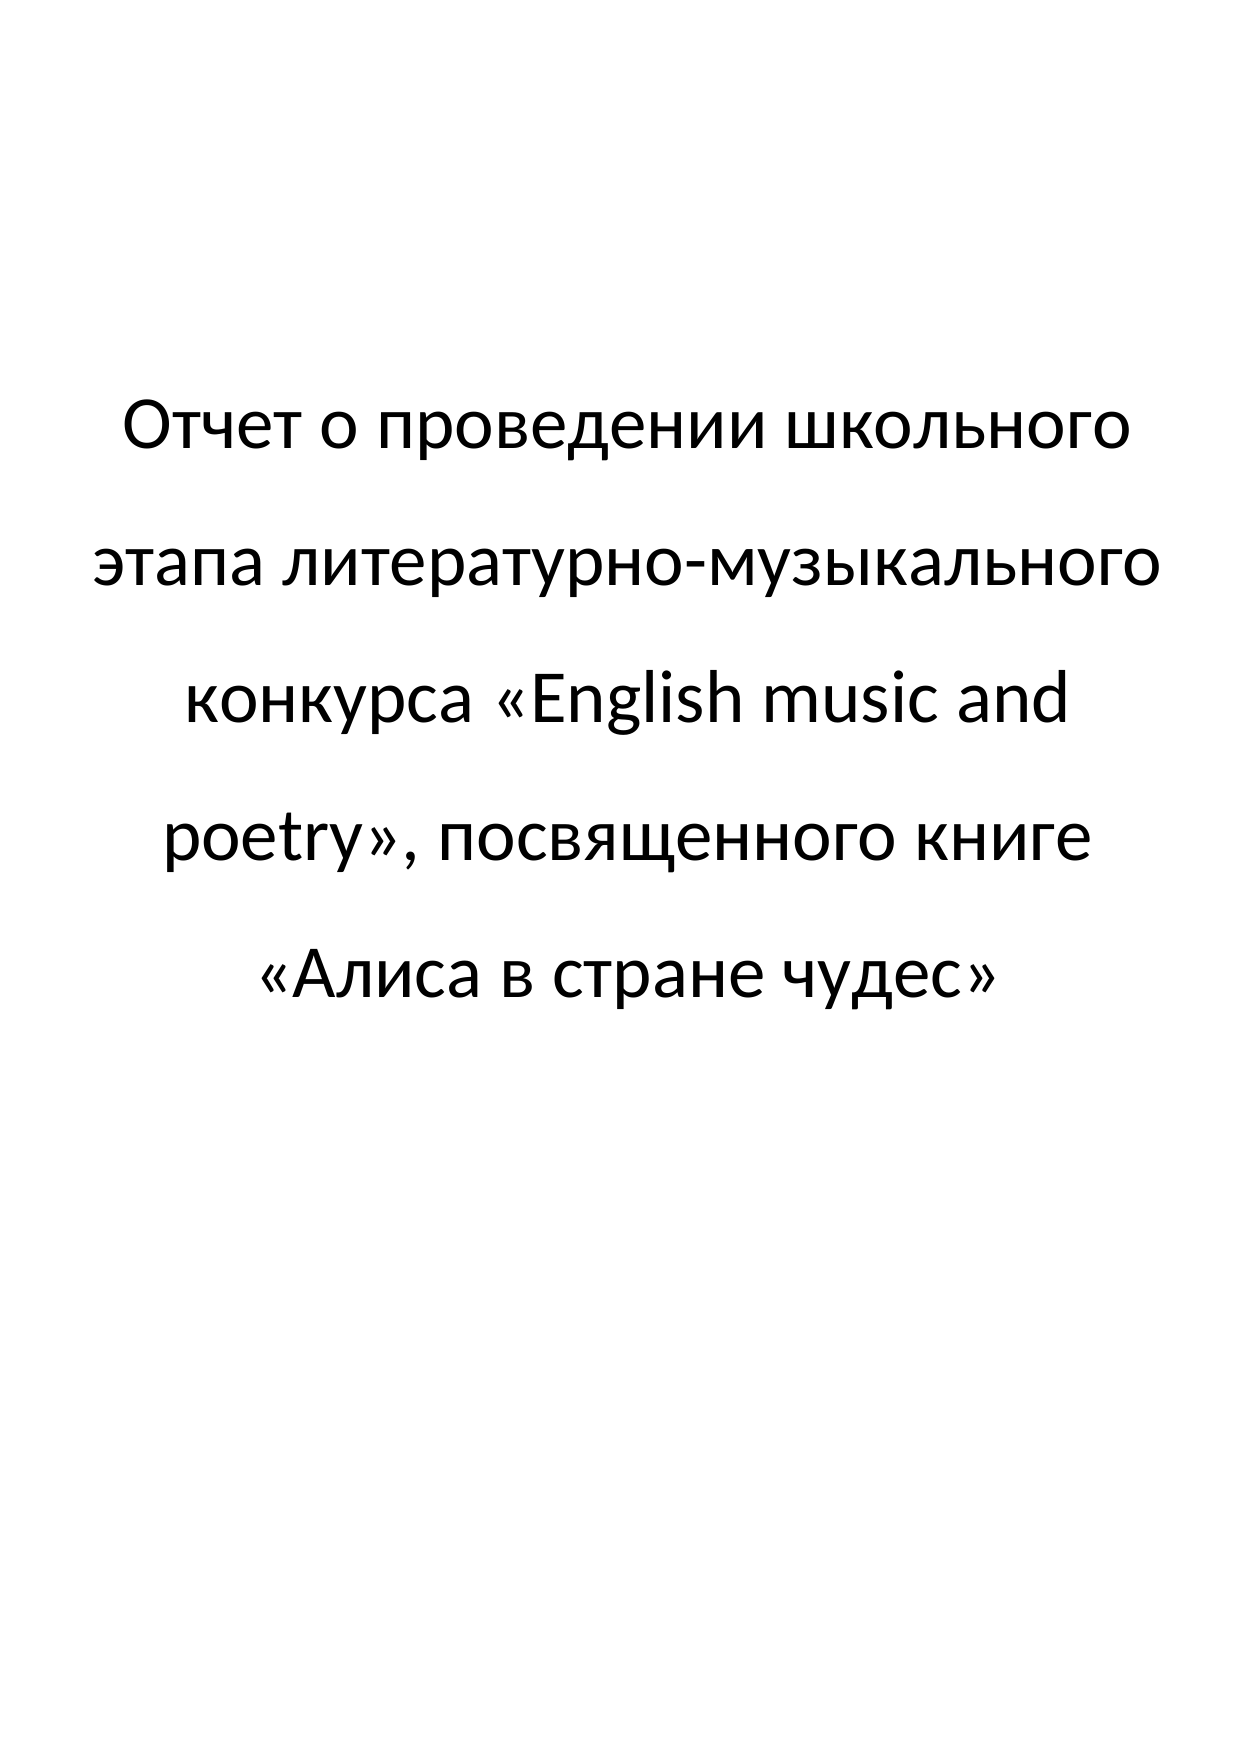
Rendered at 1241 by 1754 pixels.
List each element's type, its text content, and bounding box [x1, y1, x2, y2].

text Отчет о проведении школьного этапа литературно-музыкального конкурса «English music and poetry», посвященного книге «Алиса в стране чудес» [74, 375, 1181, 1016]
